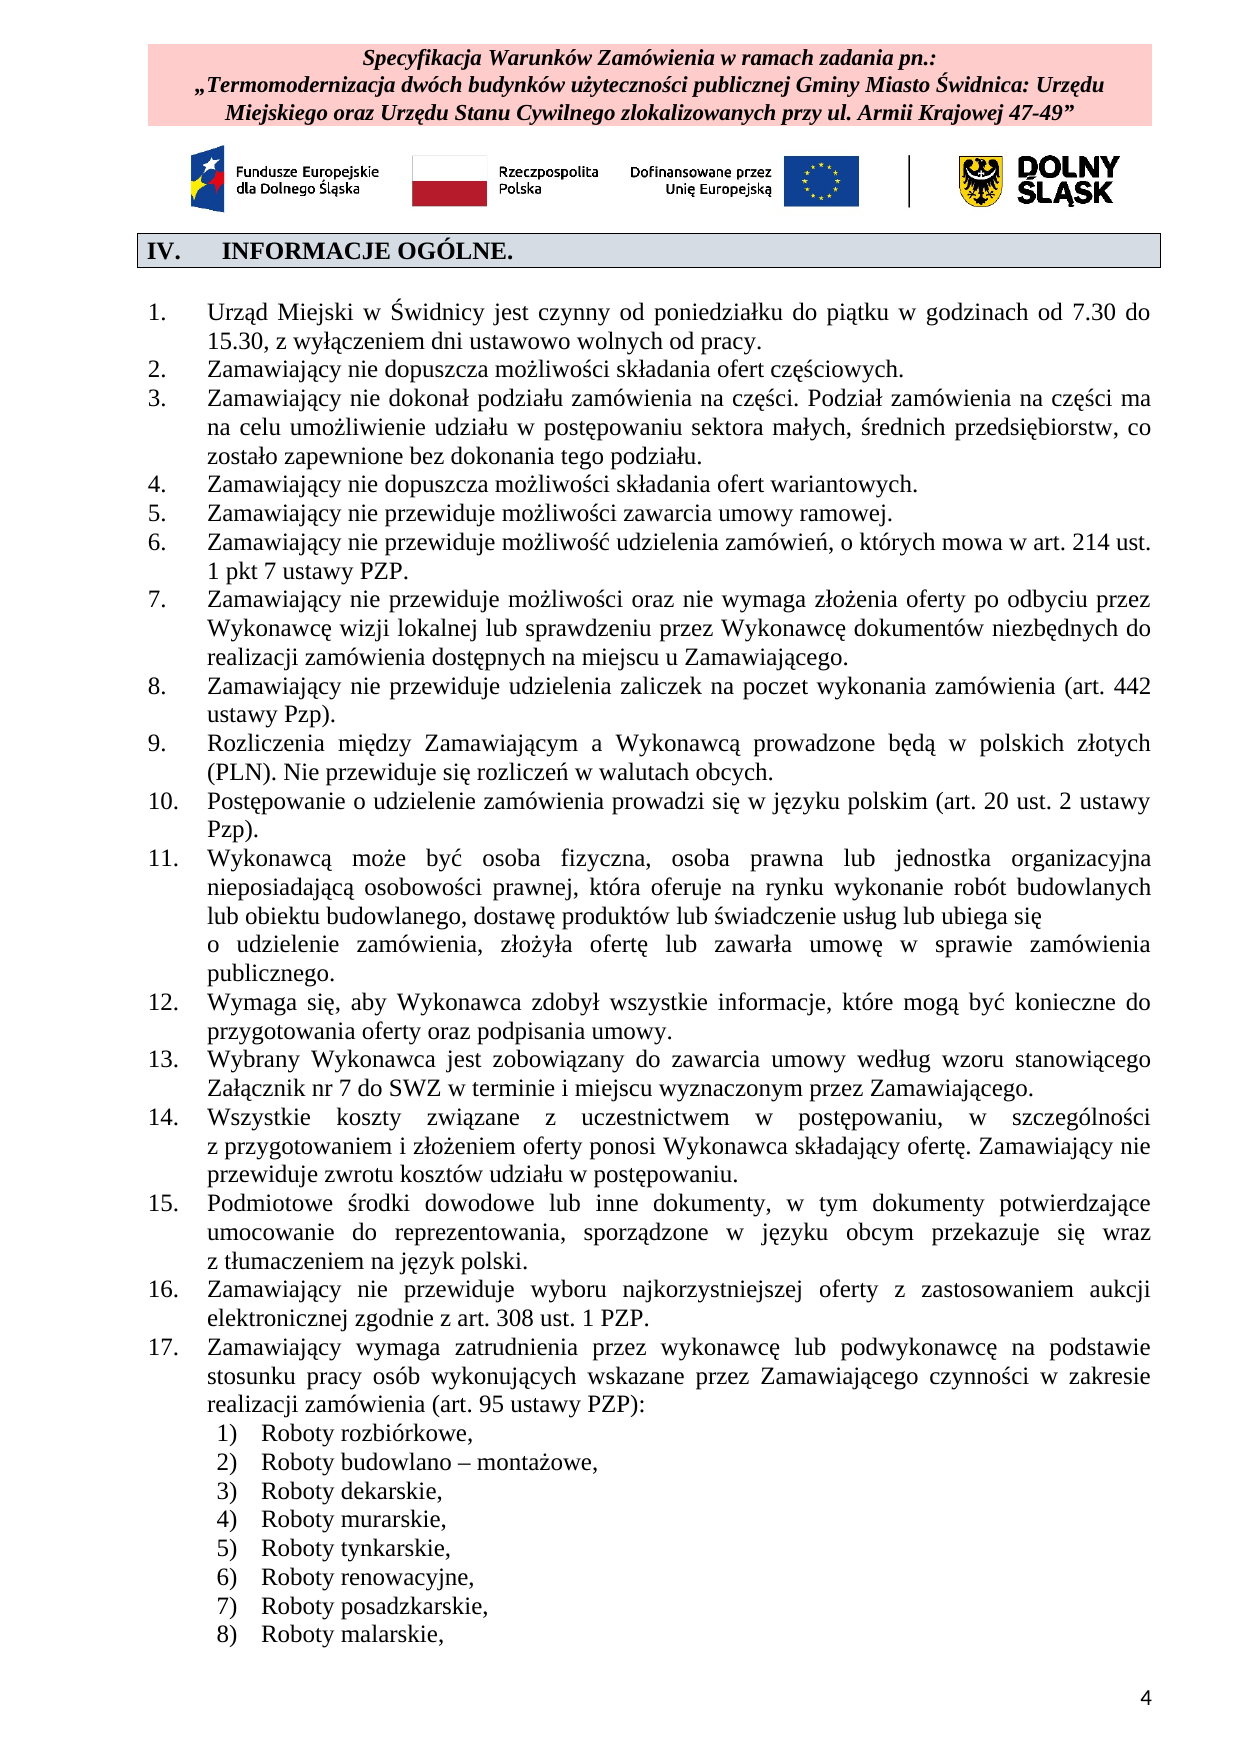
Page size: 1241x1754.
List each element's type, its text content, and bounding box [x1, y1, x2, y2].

list Roboty renowacyjne, [216, 1562, 1152, 1591]
list Wymaga się, aby Wykonawca zdobył wszystkie informacje, które mogą być konieczne do przygotowania oferty oraz podpisania umowy. [148, 987, 1152, 1044]
list Zamawiający nie dopuszcza możliwości składania ofert częściowych. [148, 354, 1152, 383]
picture [174, 128, 1120, 229]
list Roboty budowlano – montażowe, [216, 1447, 1152, 1476]
list Roboty malarskie, [216, 1619, 1152, 1648]
subtitle INFORMACJE OGÓLNE. [138, 234, 1160, 267]
list Zamawiający wymaga zatrudnienia przez wykonawcę lub podwykonawcę na podstawie stosunku pracy osób wykonujących wskazane przez Zamawiającego czynności w zakresie realizacji zamówienia (art. 95 ustawy PZP): [148, 1332, 1152, 1418]
list Wykonawcą może być osoba fizyczna, osoba prawna lub jednostka organizacyjna nieposiadającą osobowości prawnej, która oferuje na rynku wykonanie robót budowlanych lub obiektu budowlanego, dostawę produktów lub świadczenie usług lub ubiega się o udzielenie zamówienia, złożyła ofertę lub zawarła umowę w sprawie zamówienia publicznego. [148, 843, 1152, 987]
list Rozliczenia między Zamawiającym a Wykonawcą prowadzone będą w polskich złotych (PLN). Nie przewiduje się rozliczeń w walutach obcych. [148, 728, 1152, 786]
list Podmiotowe środki dowodowe lub inne dokumenty, w tym dokumenty potwierdzające umocowanie do reprezentowania, sporządzone w języku obcym przekazuje się wraz z tłumaczeniem na język polski. [148, 1188, 1152, 1274]
list Zamawiający nie przewiduje wyboru najkorzystniejszej oferty z zastosowaniem aukcji elektronicznej zgodnie z art. 308 ust. 1 PZP. [148, 1274, 1152, 1332]
list Wszystkie koszty związane z uczestnictwem w postępowaniu, w szczególności z przygotowaniem i złożeniem oferty ponosi Wykonawca składający ofertę. Zamawiający nie przewiduje zwrotu kosztów udziału w postępowaniu. [148, 1102, 1152, 1188]
list Roboty dekarskie, [216, 1476, 1152, 1504]
list Wybrany Wykonawca jest zobowiązany do zawarcia umowy według wzoru stanowiącego Załącznik nr 7 do SWZ w terminie i miejscu wyznaczonym przez Zamawiającego. [148, 1044, 1152, 1102]
list Postępowanie o udzielenie zamówienia prowadzi się w języku polskim (art. 20 ust. 2 ustawy Pzp). [148, 786, 1152, 843]
list Roboty murarskie, [216, 1504, 1152, 1533]
list Zamawiający nie przewiduje możliwość udzielenia zamówień, o których mowa w art. 214 ust. 1 pkt 7 ustawy PZP. [148, 527, 1152, 584]
list Zamawiający nie dopuszcza możliwości składania ofert wariantowych. [148, 469, 1152, 498]
list Zamawiający nie dokonał podziału zamówienia na części. Podział zamówienia na części ma na celu umożliwienie udziału w postępowaniu sektora małych, średnich przedsiębiorstw, co zostało zapewnione bez dokonania tego podziału. [148, 383, 1152, 469]
list Roboty tynkarskie, [216, 1533, 1152, 1562]
list Zamawiający nie przewiduje możliwości zawarcia umowy ramowej. [148, 498, 1152, 527]
list Roboty rozbiórkowe, [216, 1418, 1152, 1447]
list Roboty posadzkarskie, [216, 1591, 1152, 1619]
list Zamawiający nie przewiduje możliwości oraz nie wymaga złożenia oferty po odbyciu przez Wykonawcę wizji lokalnej lub sprawdzeniu przez Wykonawcę dokumentów niezbędnych do realizacji zamówienia dostępnych na miejscu u Zamawiającego. [148, 584, 1152, 671]
list Zamawiający nie przewiduje udzielenia zaliczek na poczet wykonania zamówienia (art. 442 ustawy Pzp). [148, 671, 1152, 728]
list Urząd Miejski w Świdnicy jest czynny od poniedziałku do piątku w godzinach od 7.30 do 15.30, z wyłączeniem dni ustawowo wolnych od pracy. [148, 297, 1152, 354]
